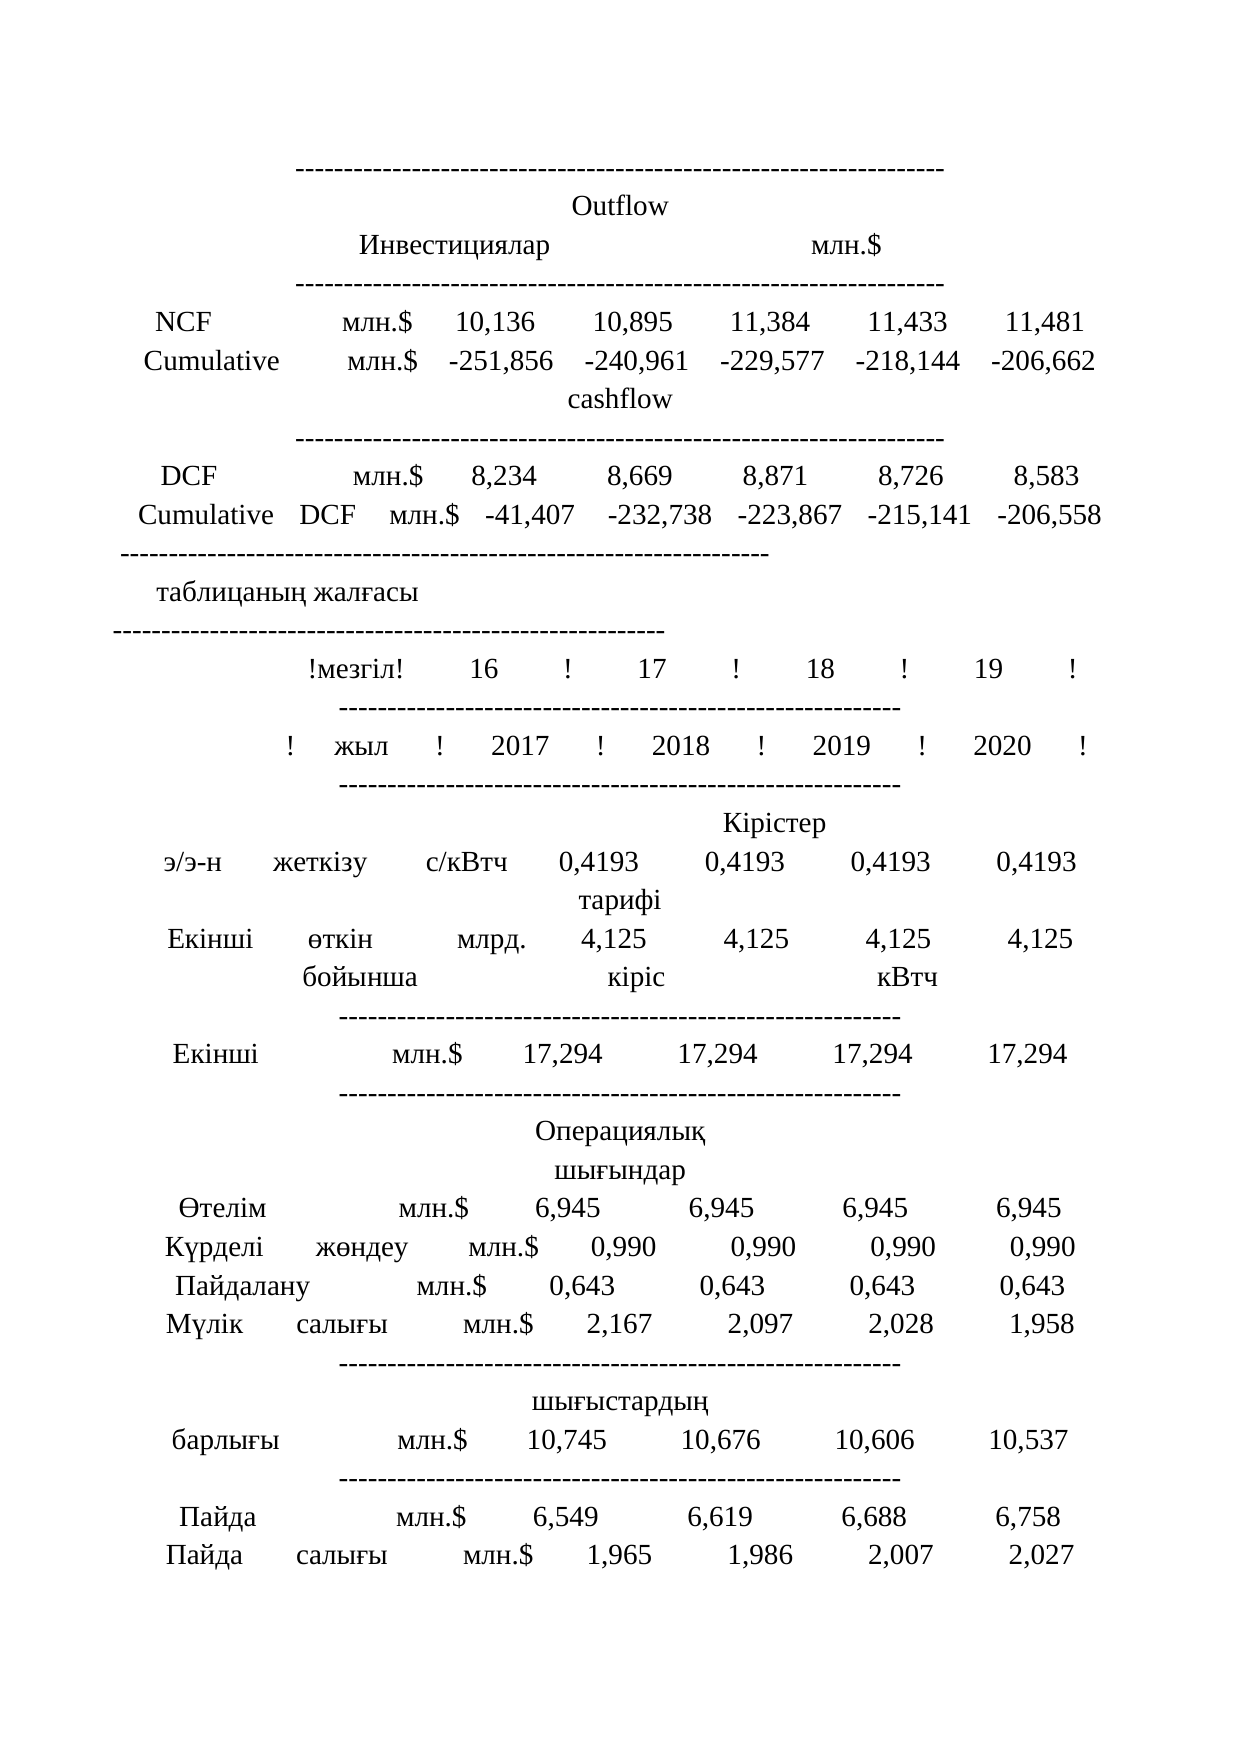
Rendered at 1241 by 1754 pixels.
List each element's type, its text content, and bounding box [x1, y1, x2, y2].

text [112, 150, 1128, 569]
text таблицаның жалғасы [112, 574, 1128, 607]
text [112, 612, 1128, 1571]
